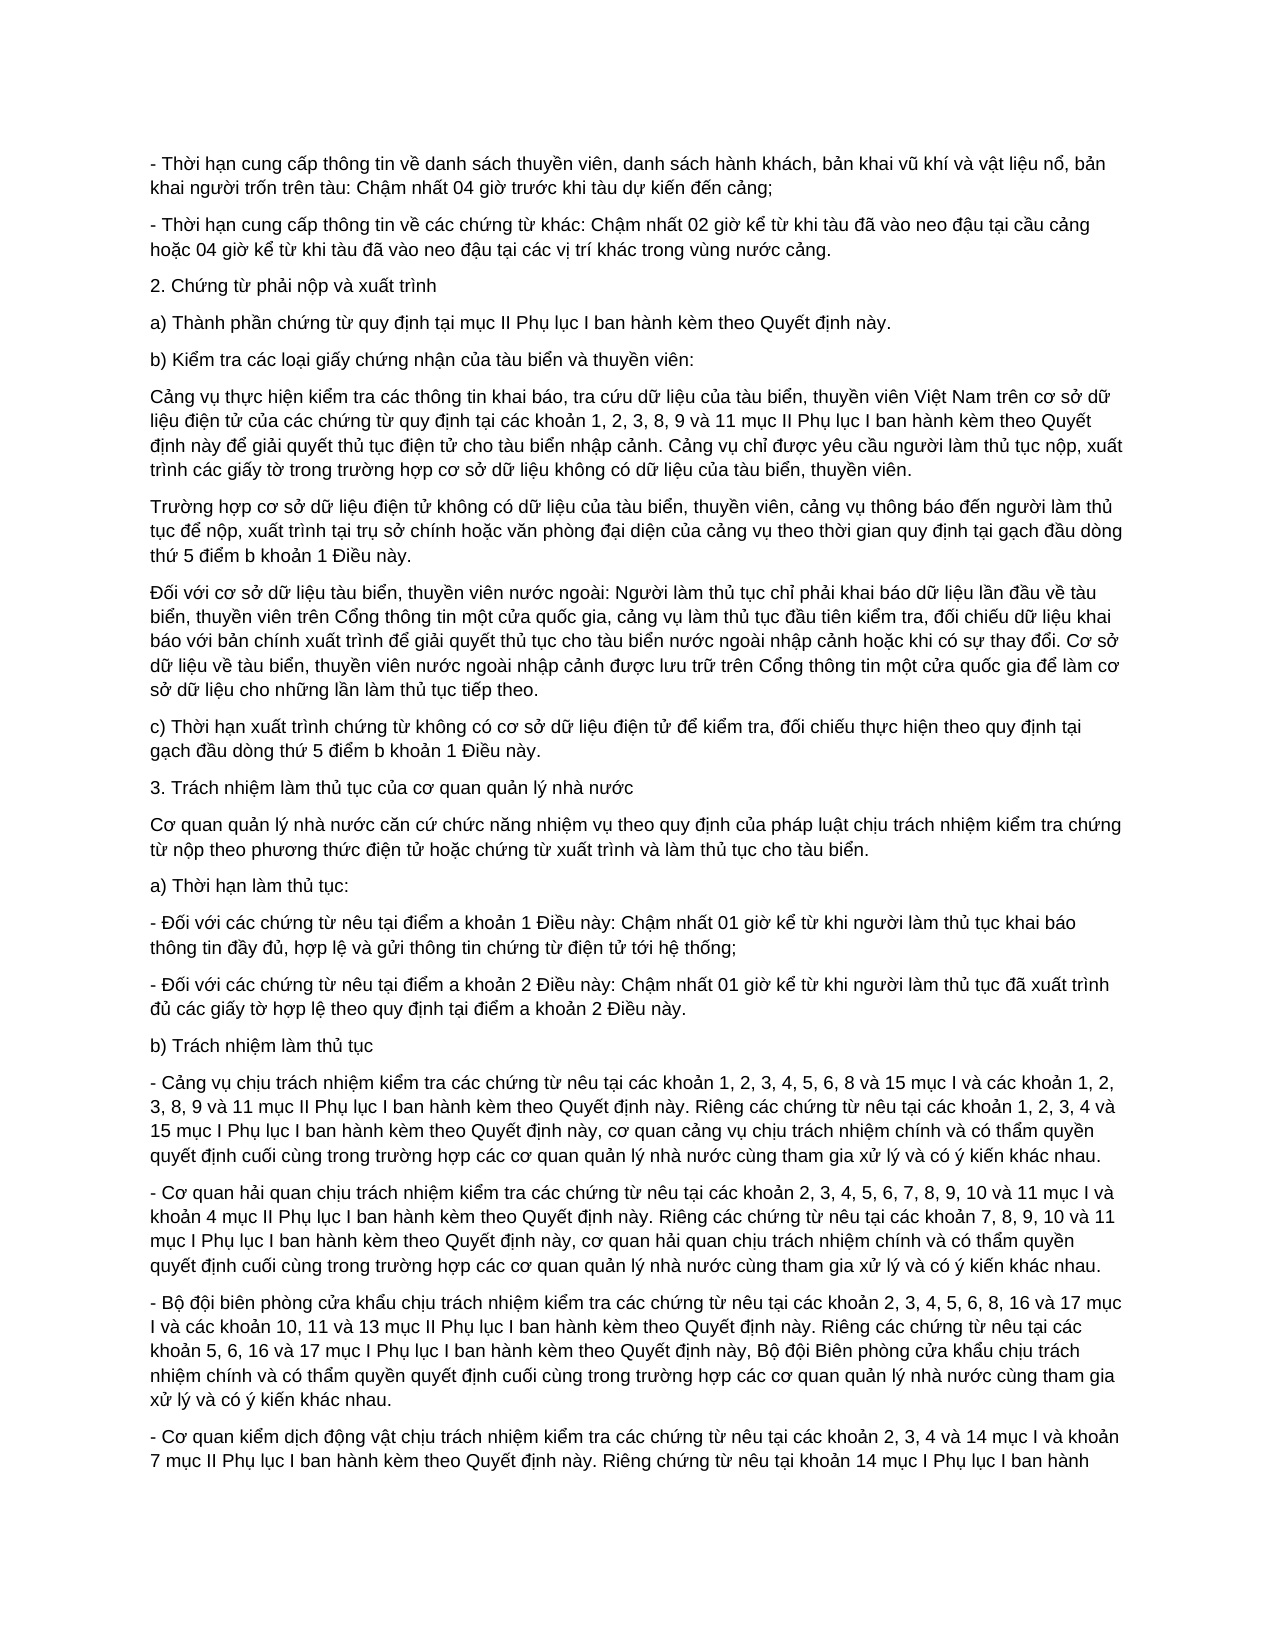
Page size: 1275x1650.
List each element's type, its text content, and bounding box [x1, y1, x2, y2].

text c) Thời hạn xuất trình chứng từ không có cơ sở dữ liệu điện tử để kiểm tra, đối chiếu thực hiện theo quy định tại gạch đầu dòng thứ 5 điểm b khoản 1 Điều này. [150, 713, 1125, 762]
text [150, 1423, 1125, 1472]
text a) Thời hạn làm thủ tục: [150, 872, 1125, 897]
text Cảng vụ thực hiện kiểm tra các thông tin khai báo, tra cứu dữ liệu của tàu biển, thuyền viên Việt Nam trên cơ sở dữ liệu điện tử của các chứng từ quy định tại các khoản 1, 2, 3, 8, 9 và 11 mục II Phụ lục I ban hành kèm theo Quyết định này để giải quyết thủ tục điện tử cho tàu biển nhập cảnh. Cảng vụ chỉ được yêu cầu người làm thủ tục nộp, xuất trình các giấy tờ trong trường hợp cơ sở dữ liệu không có dữ liệu của tàu biển, thuyền viên. [150, 383, 1125, 481]
text - Thời hạn cung cấp thông tin về danh sách thuyền viên, danh sách hành khách, bản khai vũ khí và vật liệu nổ, bản khai người trốn trên tàu: Chậm nhất 04 giờ trước khi tàu dự kiến đến cảng; [150, 150, 1125, 199]
text - Đối với các chứng từ nêu tại điểm a khoản 2 Điều này: Chậm nhất 01 giờ kể từ khi người làm thủ tục đã xuất trình đủ các giấy tờ hợp lệ theo quy định tại điểm a khoản 2 Điều này. [150, 971, 1125, 1019]
text 2. Chứng từ phải nộp và xuất trình [150, 272, 1125, 297]
text - Thời hạn cung cấp thông tin về các chứng từ khác: Chậm nhất 02 giờ kể từ khi tàu đã vào neo đậu tại cầu cảng hoặc 04 giờ kể từ khi tàu đã vào neo đậu tại các vị trí khác trong vùng nước cảng. [150, 211, 1125, 260]
text 3. Trách nhiệm làm thủ tục của cơ quan quản lý nhà nước [150, 774, 1125, 799]
text Đối với cơ sở dữ liệu tàu biển, thuyền viên nước ngoài: Người làm thủ tục chỉ phải khai báo dữ liệu lần đầu về tàu biển, thuyền viên trên Cổng thông tin một cửa quốc gia, cảng vụ làm thủ tục đầu tiên kiểm tra, đối chiếu dữ liệu khai báo với bản chính xuất trình để giải quyết thủ tục cho tàu biển nước ngoài nhập cảnh hoặc khi có sự thay đổi. Cơ sở dữ liệu về tàu biển, thuyền viên nước ngoài nhập cảnh được lưu trữ trên Cổng thông tin một cửa quốc gia để làm cơ sở dữ liệu cho những lần làm thủ tục tiếp theo. [150, 579, 1125, 701]
text - Cảng vụ chịu trách nhiệm kiểm tra các chứng từ nêu tại các khoản 1, 2, 3, 4, 5, 6, 8 và 15 mục I và các khoản 1, 2, 3, 8, 9 và 11 mục II Phụ lục I ban hành kèm theo Quyết định này. Riêng các chứng từ nêu tại các khoản 1, 2, 3, 4 và 15 mục I Phụ lục I ban hành kèm theo Quyết định này, cơ quan cảng vụ chịu trách nhiệm chính và có thẩm quyền quyết định cuối cùng trong trường hợp các cơ quan quản lý nhà nước cùng tham gia xử lý và có ý kiến khác nhau. [150, 1069, 1125, 1166]
text - Đối với các chứng từ nêu tại điểm a khoản 1 Điều này: Chậm nhất 01 giờ kể từ khi người làm thủ tục khai báo thông tin đầy đủ, hợp lệ và gửi thông tin chứng từ điện tử tới hệ thống; [150, 909, 1125, 958]
text b) Kiểm tra các loại giấy chứng nhận của tàu biển và thuyền viên: [150, 346, 1125, 371]
text - Bộ đội biên phòng cửa khẩu chịu trách nhiệm kiểm tra các chứng từ nêu tại các khoản 2, 3, 4, 5, 6, 8, 16 và 17 mục I và các khoản 10, 11 và 13 mục II Phụ lục I ban hành kèm theo Quyết định này. Riêng các chứng từ nêu tại các khoản 5, 6, 16 và 17 mục I Phụ lục I ban hành kèm theo Quyết định này, Bộ đội Biên phòng cửa khẩu chịu trách nhiệm chính và có thẩm quyền quyết định cuối cùng trong trường hợp các cơ quan quản lý nhà nước cùng tham gia xử lý và có ý kiến khác nhau. [150, 1289, 1125, 1411]
text a) Thành phần chứng từ quy định tại mục II Phụ lục I ban hành kèm theo Quyết định này. [150, 309, 1125, 334]
text - Cơ quan hải quan chịu trách nhiệm kiểm tra các chứng từ nêu tại các khoản 2, 3, 4, 5, 6, 7, 8, 9, 10 và 11 mục I và khoản 4 mục II Phụ lục I ban hành kèm theo Quyết định này. Riêng các chứng từ nêu tại các khoản 7, 8, 9, 10 và 11 mục I Phụ lục I ban hành kèm theo Quyết định này, cơ quan hải quan chịu trách nhiệm chính và có thẩm quyền quyết định cuối cùng trong trường hợp các cơ quan quản lý nhà nước cùng tham gia xử lý và có ý kiến khác nhau. [150, 1179, 1125, 1276]
text Cơ quan quản lý nhà nước căn cứ chức năng nhiệm vụ theo quy định của pháp luật chịu trách nhiệm kiểm tra chứng từ nộp theo phương thức điện tử hoặc chứng từ xuất trình và làm thủ tục cho tàu biển. [150, 811, 1125, 860]
text Trường hợp cơ sở dữ liệu điện tử không có dữ liệu của tàu biển, thuyền viên, cảng vụ thông báo đến người làm thủ tục để nộp, xuất trình tại trụ sở chính hoặc văn phòng đại diện của cảng vụ theo thời gian quy định tại gạch đầu dòng thứ 5 điểm b khoản 1 Điều này. [150, 493, 1125, 566]
text b) Trách nhiệm làm thủ tục [150, 1032, 1125, 1056]
